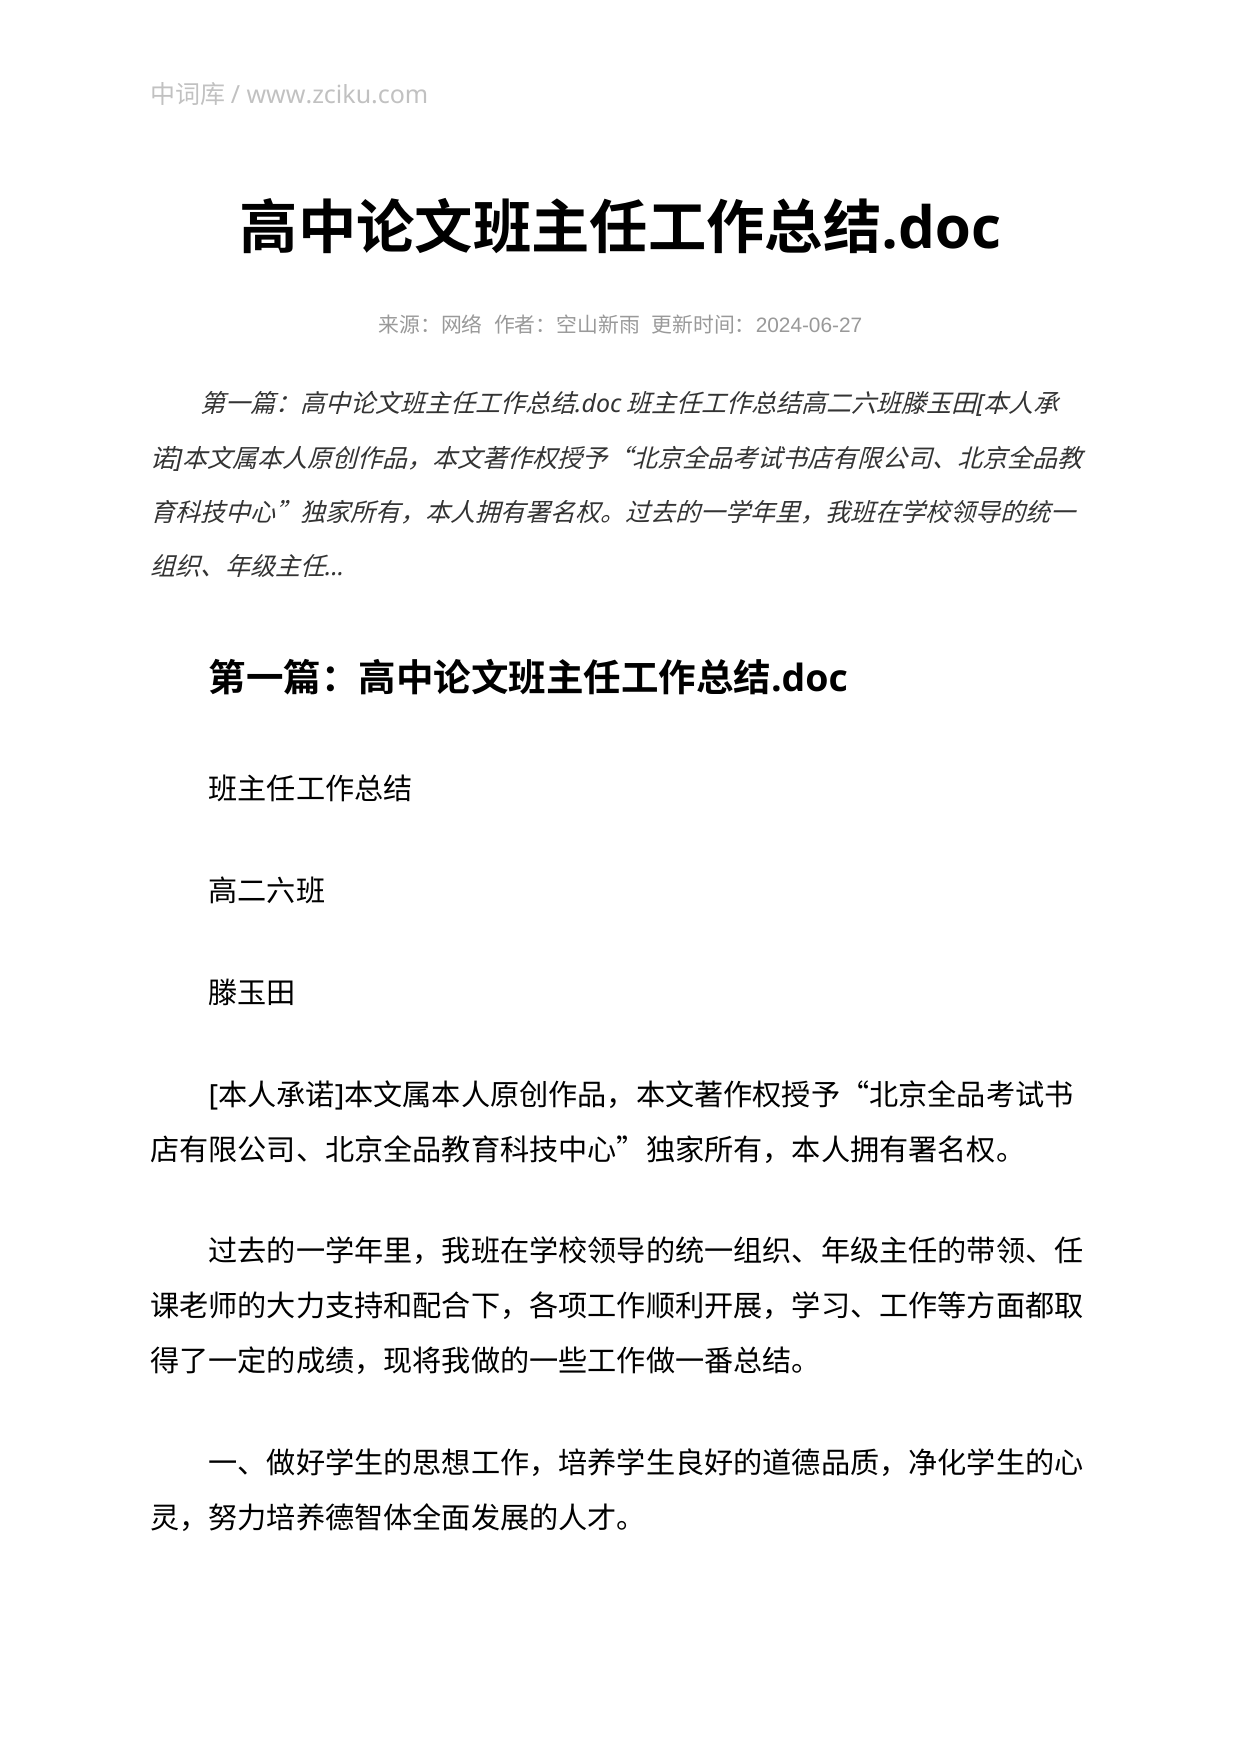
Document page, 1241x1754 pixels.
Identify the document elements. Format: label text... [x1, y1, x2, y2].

text 班主任工作总结 [150, 766, 1090, 808]
text 过去的一学年里，我班在学校领导的统一组织、年级主任的带领、任课老师的大力支持和配合下，各项工作顺利开展，学习、工作等方面都取得了一定的成绩，现将我做的一些工作做一番总结。 [150, 1228, 1090, 1380]
text 来源：网络 作者：空山新雨 更新时间：2024-06-27 [150, 313, 1090, 337]
text 一、做好学生的思想工作，培养学生良好的道德品质，净化学生的心灵，努力培养德智体全面发展的人才。 [150, 1439, 1090, 1537]
text 第一篇：高中论文班主任工作总结.doc班主任工作总结高二六班滕玉田[本人承诺]本文属本人原创作品，本文著作权授予“北京全品考试书店有限公司、北京全品教育科技中心”独家所有，本人拥有署名权。过去的一学年里，我班在学校领导的统一组织、年级主任... [150, 384, 1090, 583]
text 滕玉田 [150, 969, 1090, 1012]
subtitle 高中论文班主任工作总结.doc [150, 181, 1090, 266]
text [本人承诺]本文属本人原创作品，本文著作权授予“北京全品考试书店有限公司、北京全品教育科技中心”独家所有，本人拥有署名权。 [150, 1071, 1090, 1168]
text 第一篇：高中论文班主任工作总结.doc [150, 648, 1090, 703]
text 高二六班 [150, 867, 1090, 910]
